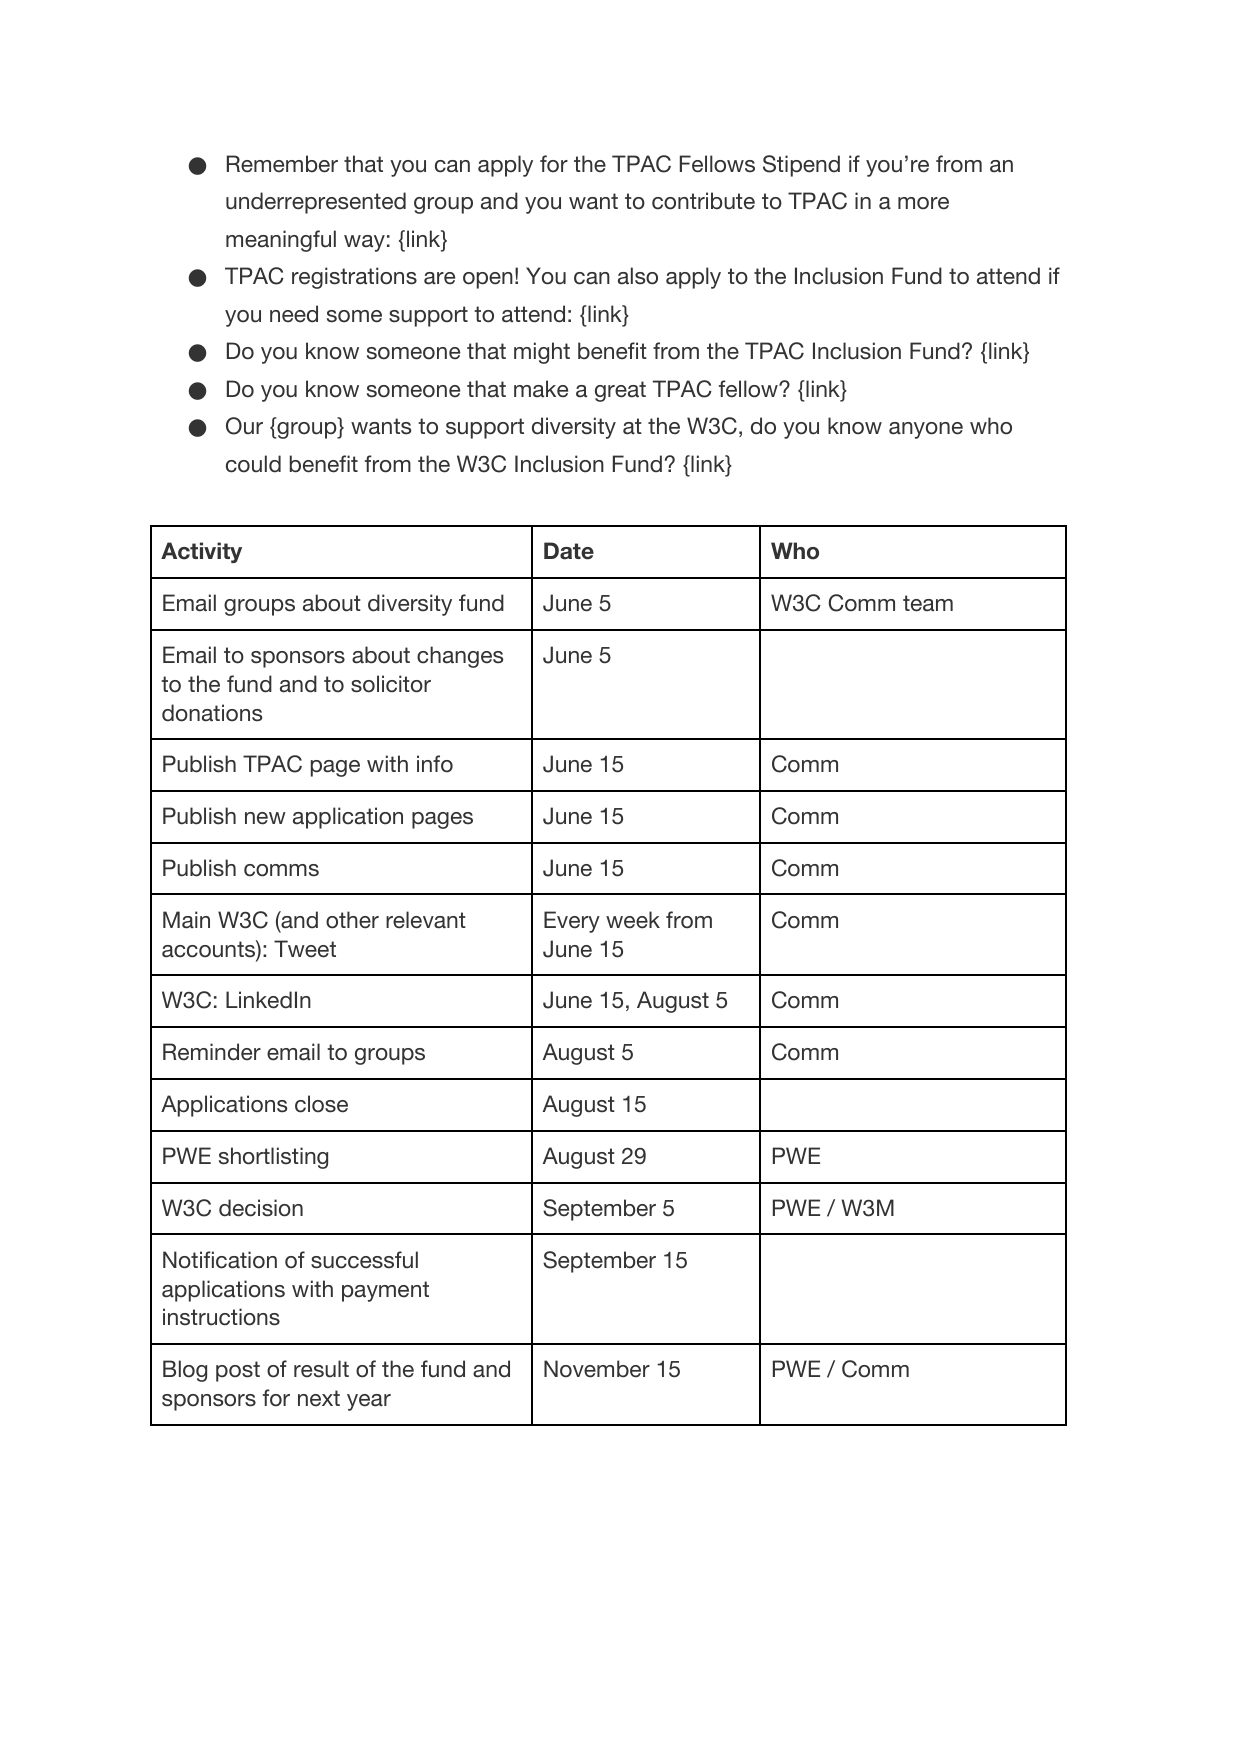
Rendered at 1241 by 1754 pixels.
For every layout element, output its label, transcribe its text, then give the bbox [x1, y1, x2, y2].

table_cell August 5 [533, 1028, 759, 1078]
table_cell Comm [761, 1028, 1065, 1078]
list Remember that you can apply for the TPAC Fellows Stipend if you’re from an underrepresented group and you want to contribute to TPAC in a more meaningful way: {link} [187, 150, 1065, 254]
table_cell June 15 [533, 792, 759, 842]
table_cell Publish new application pages [152, 792, 531, 842]
list Do you know someone that make a great TPAC fellow? {link} [187, 375, 1065, 404]
table_cell June 15 [533, 740, 759, 790]
table_cell PWE / W3M [761, 1184, 1065, 1233]
table_cell August 15 [533, 1080, 759, 1130]
table_cell [761, 631, 1065, 738]
table_cell Every week from June 15 [533, 895, 759, 974]
table_cell Main W3C (and other relevant accounts): Tweet [152, 895, 531, 974]
table_cell November 15 [533, 1345, 759, 1423]
table_cell PWE shortlisting [152, 1132, 531, 1182]
table_cell September 5 [533, 1184, 759, 1233]
table_cell Comm [761, 844, 1065, 893]
table_cell PWE / Comm [761, 1345, 1065, 1423]
table_cell Comm [761, 976, 1065, 1026]
table_cell [761, 1235, 1065, 1343]
table_cell W3C decision [152, 1184, 531, 1233]
table_cell September 15 [533, 1235, 759, 1343]
table_cell June 15, August 5 [533, 976, 759, 1026]
table_cell Email groups about diversity fund [152, 579, 531, 628]
list Do you know someone that might benefit from the TPAC Inclusion Fund? {link} [187, 337, 1065, 366]
list TPAC registrations are open! You can also apply to the Inclusion Fund to attend if you need some support to attend: {link} [187, 262, 1065, 329]
table_header Activity [152, 527, 531, 577]
table_cell [761, 1080, 1065, 1130]
table_cell June 15 [533, 844, 759, 893]
table_cell W3C Comm team [761, 579, 1065, 628]
table_cell August 29 [533, 1132, 759, 1182]
table_cell Email to sponsors about changes to the fund and to solicitor donations [152, 631, 531, 738]
table_header Date [533, 527, 759, 577]
table_cell June 5 [533, 631, 759, 738]
table_cell Comm [761, 895, 1065, 974]
table_cell Reminder email to groups [152, 1028, 531, 1078]
table_cell Applications close [152, 1080, 531, 1130]
table_cell June 5 [533, 579, 759, 628]
table_cell Comm [761, 740, 1065, 790]
table_cell Notification of successful applications with payment instructions [152, 1235, 531, 1343]
table_cell PWE [761, 1132, 1065, 1182]
table_cell Comm [761, 792, 1065, 842]
table_cell Publish TPAC page with info [152, 740, 531, 790]
table_cell Publish comms [152, 844, 531, 893]
table_header Who [761, 527, 1065, 577]
list Our {group} wants to support diversity at the W3C, do you know anyone who could benefit from the W3C Inclusion Fund? {link} [187, 412, 1065, 479]
table_cell W3C: LinkedIn [152, 976, 531, 1026]
table_cell Blog post of result of the fund and sponsors for next year [152, 1345, 531, 1423]
